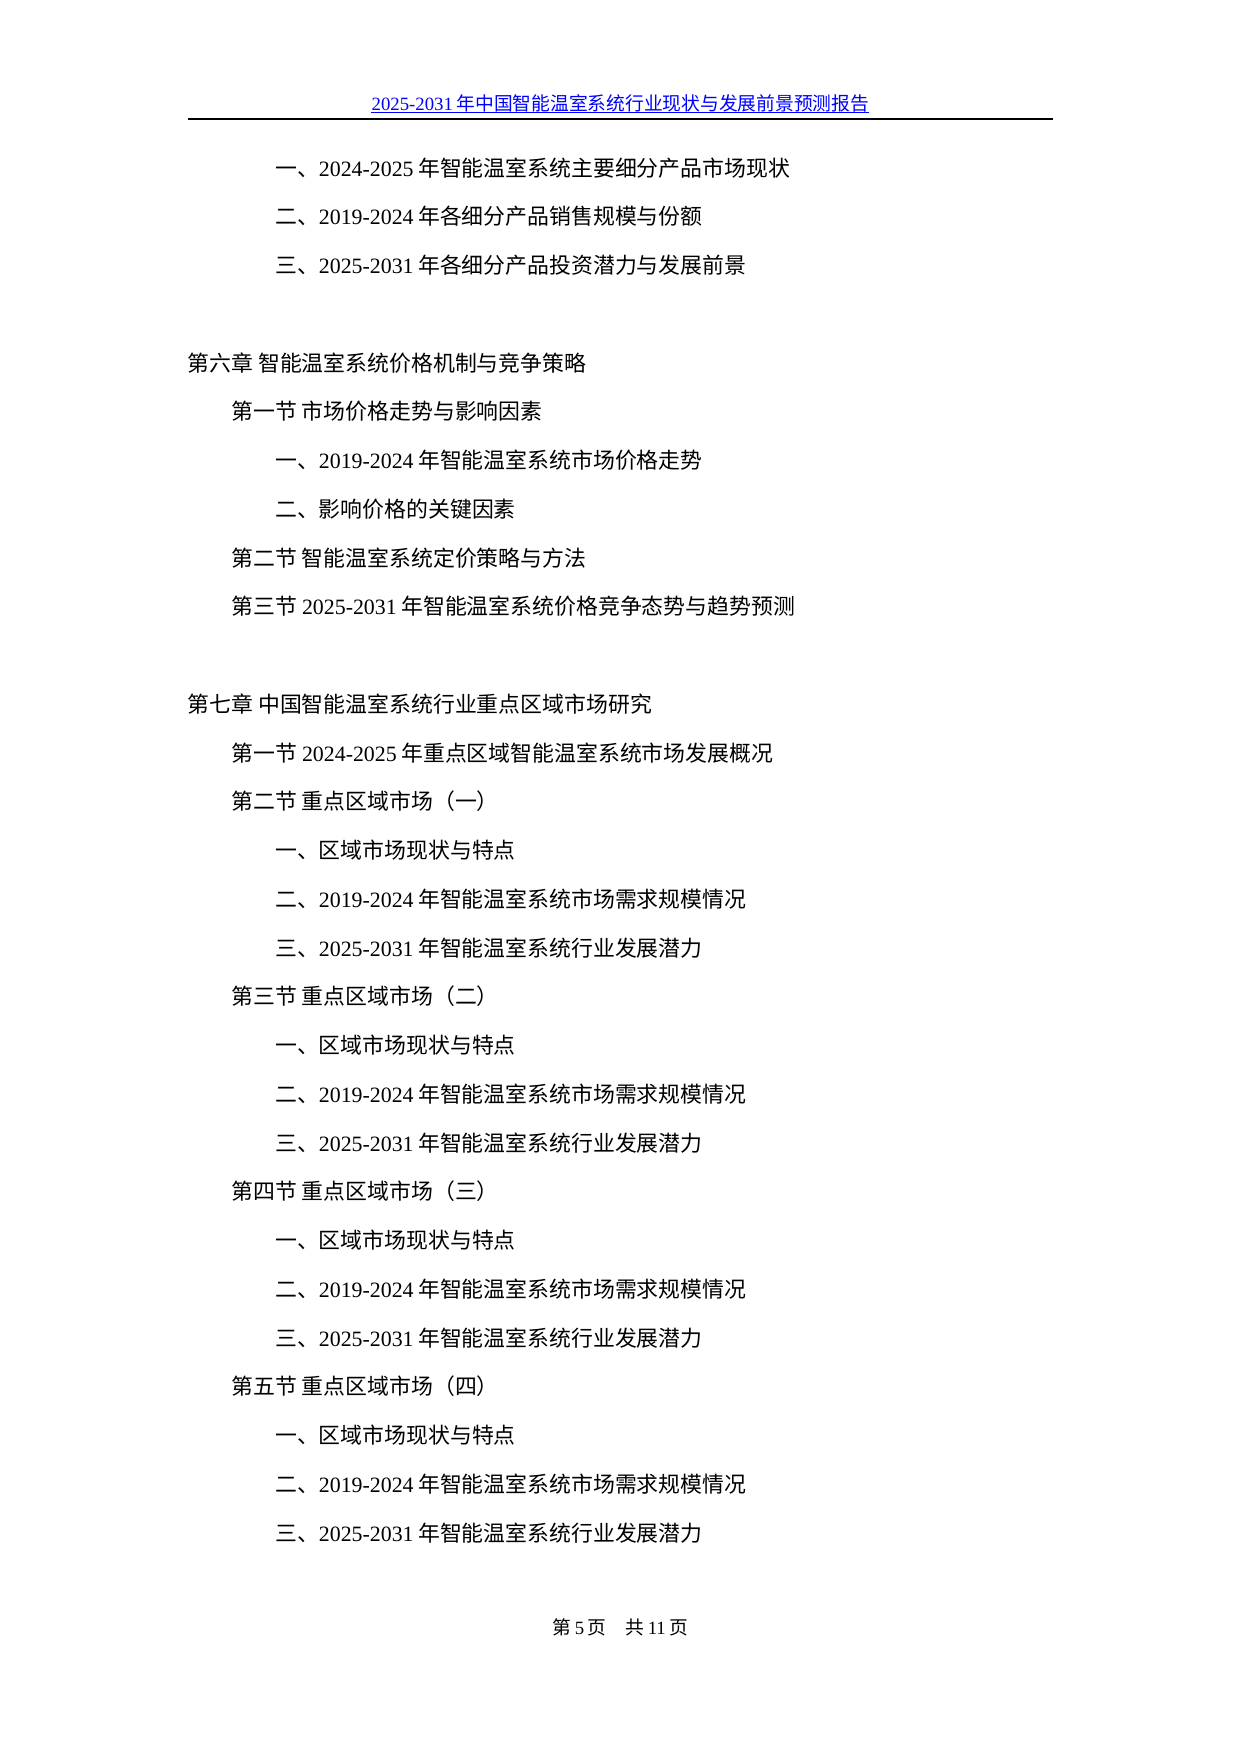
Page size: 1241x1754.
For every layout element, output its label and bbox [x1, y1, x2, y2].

text [187, 150, 1053, 1548]
